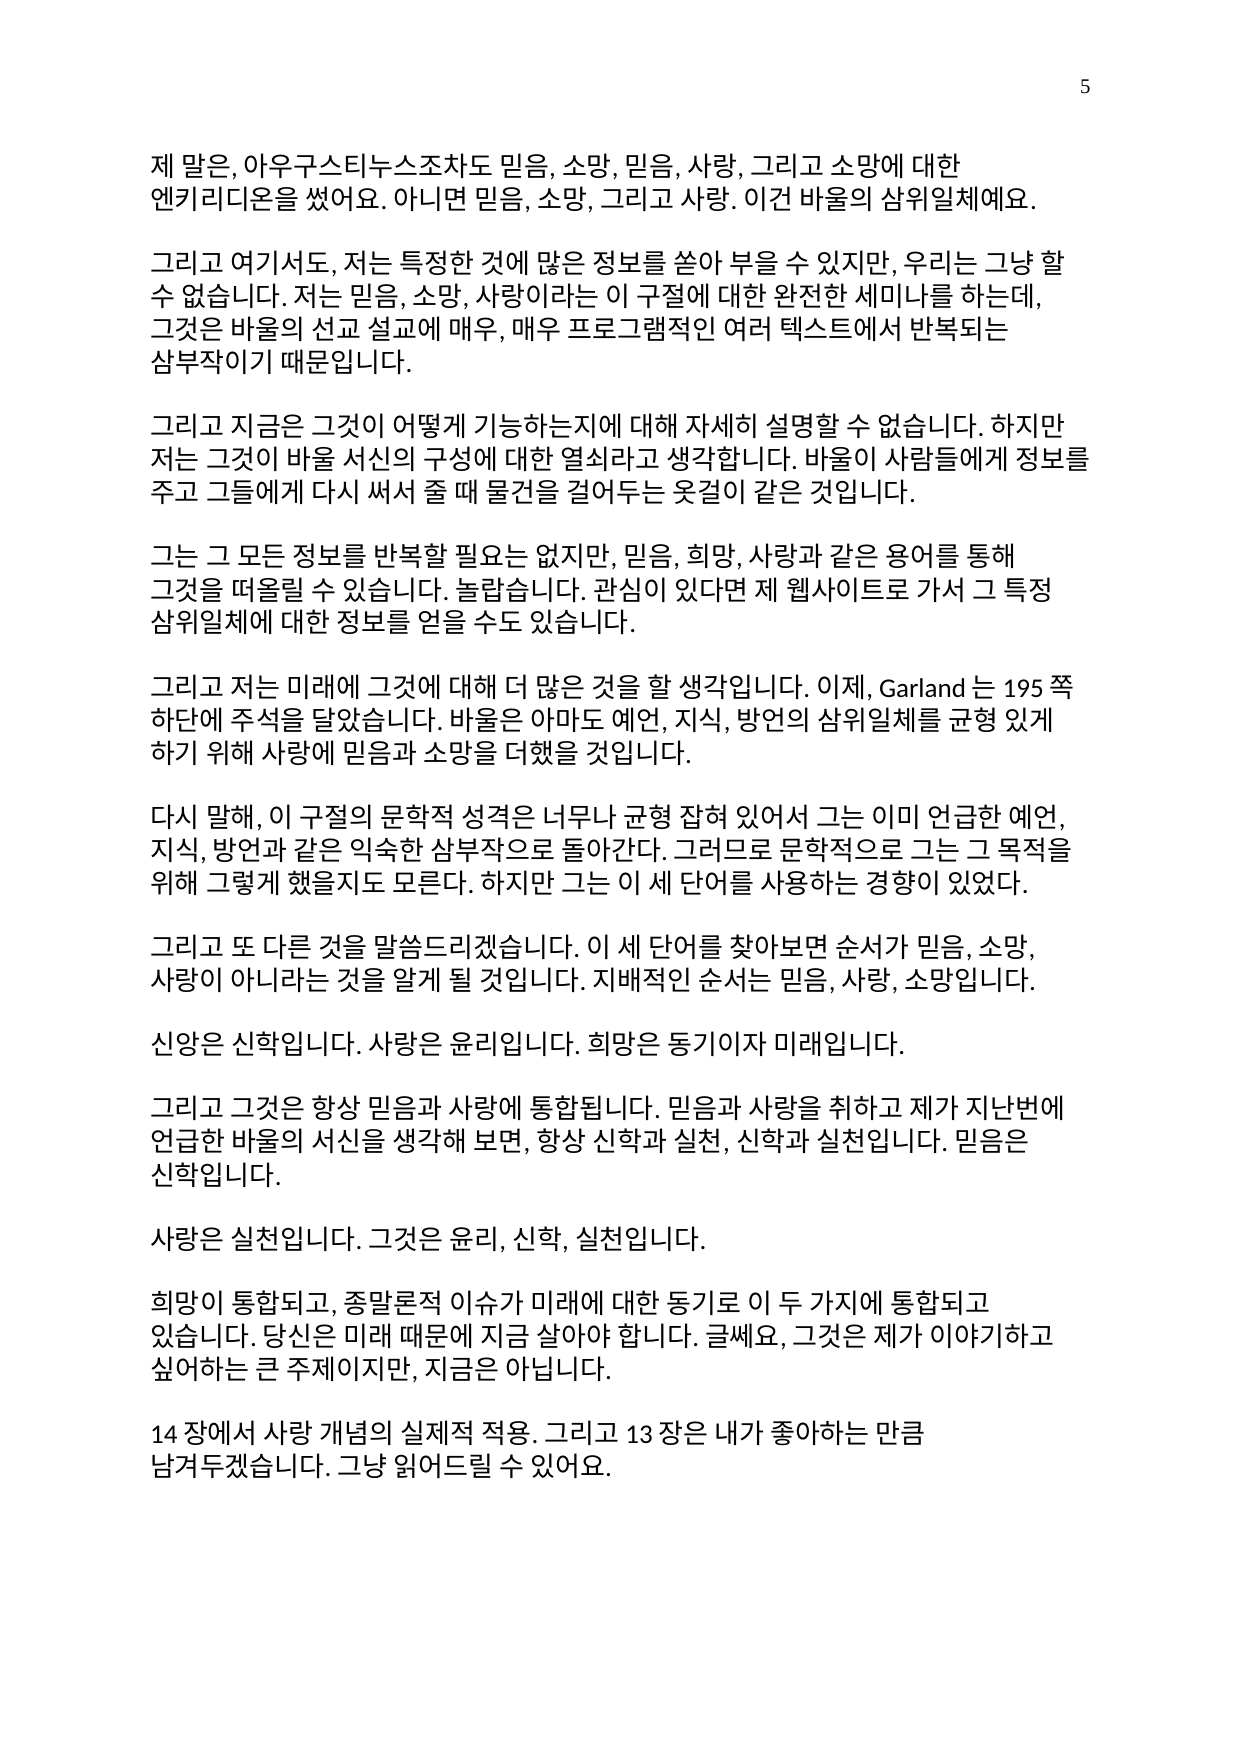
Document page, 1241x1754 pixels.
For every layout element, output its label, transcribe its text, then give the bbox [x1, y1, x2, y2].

text 다시 말해, 이 구절의 문학적 성격은 너무나 균형 잡혀 있어서 그는 이미 언급한 예언, 지식, 방언과 같은 익숙한 삼부작으로 돌아간다. 그러므로 문학적으로 그는 그 목적을 위해 그렇게 했을지도 모른다. 하지만 그는 이 세 단어를 사용하는 경향이 있었다. [150, 801, 1090, 900]
text 그는 그 모든 정보를 반복할 필요는 없지만, 믿음, 희망, 사랑과 같은 용어를 통해 그것을 떠올릴 수 있습니다. 놀랍습니다. 관심이 있다면 제 웹사이트로 가서 그 특정 삼위일체에 대한 정보를 얻을 수도 있습니다. [150, 541, 1090, 640]
text 사랑은 실천입니다. 그것은 윤리, 신학, 실천입니다. [150, 1223, 1090, 1256]
text 희망이 통합되고, 종말론적 이슈가 미래에 대한 동기로 이 두 가지에 통합되고 있습니다. 당신은 미래 때문에 지금 살아야 합니다. 글쎄요, 그것은 제가 이야기하고 싶어하는 큰 주제이지만, 지금은 아닙니다. [150, 1287, 1090, 1386]
text 그리고 또 다른 것을 말씀드리겠습니다. 이 세 단어를 찾아보면 순서가 믿음, 소망, 사랑이 아니라는 것을 알게 될 것입니다. 지배적인 순서는 믿음, 사랑, 소망입니다. [150, 931, 1090, 997]
text 제 말은, 아우구스티누스조차도 믿음, 소망, 믿음, 사랑, 그리고 소망에 대한 엔키리디온을 썼어요. 아니면 믿음, 소망, 그리고 사랑. 이건 바울의 삼위일체예요. [150, 150, 1090, 216]
text 그리고 그것은 항상 믿음과 사랑에 통합됩니다. 믿음과 사랑을 취하고 제가 지난번에 언급한 바울의 서신을 생각해 보면, 항상 신학과 실천, 신학과 실천입니다. 믿음은 신학입니다. [150, 1093, 1090, 1192]
text 그리고 저는 미래에 그것에 대해 더 많은 것을 할 생각입니다. 이제, Garland는 195쪽 하단에 주석을 달았습니다. 바울은 아마도 예언, 지식, 방언의 삼위일체를 균형 있게 하기 위해 사랑에 믿음과 소망을 더했을 것입니다. [150, 671, 1090, 770]
text 그리고 여기서도, 저는 특정한 것에 많은 정보를 쏟아 부을 수 있지만, 우리는 그냥 할 수 없습니다. 저는 믿음, 소망, 사랑이라는 이 구절에 대한 완전한 세미나를 하는데, 그것은 바울의 선교 설교에 매우, 매우 프로그램적인 여러 텍스트에서 반복되는 삼부작이기 때문입니다. [150, 247, 1090, 379]
text 14장에서 사랑 개념의 실제적 적용. 그리고 13장은 내가 좋아하는 만큼 남겨두겠습니다. 그냥 읽어드릴 수 있어요. [150, 1417, 1090, 1483]
text 그리고 지금은 그것이 어떻게 기능하는지에 대해 자세히 설명할 수 없습니다. 하지만 저는 그것이 바울 서신의 구성에 대한 열쇠라고 생각합니다. 바울이 사람들에게 정보를 주고 그들에게 다시 써서 줄 때 물건을 걸어두는 옷걸이 같은 것입니다. [150, 410, 1090, 509]
text 신앙은 신학입니다. 사랑은 윤리입니다. 희망은 동기이자 미래입니다. [150, 1028, 1090, 1061]
